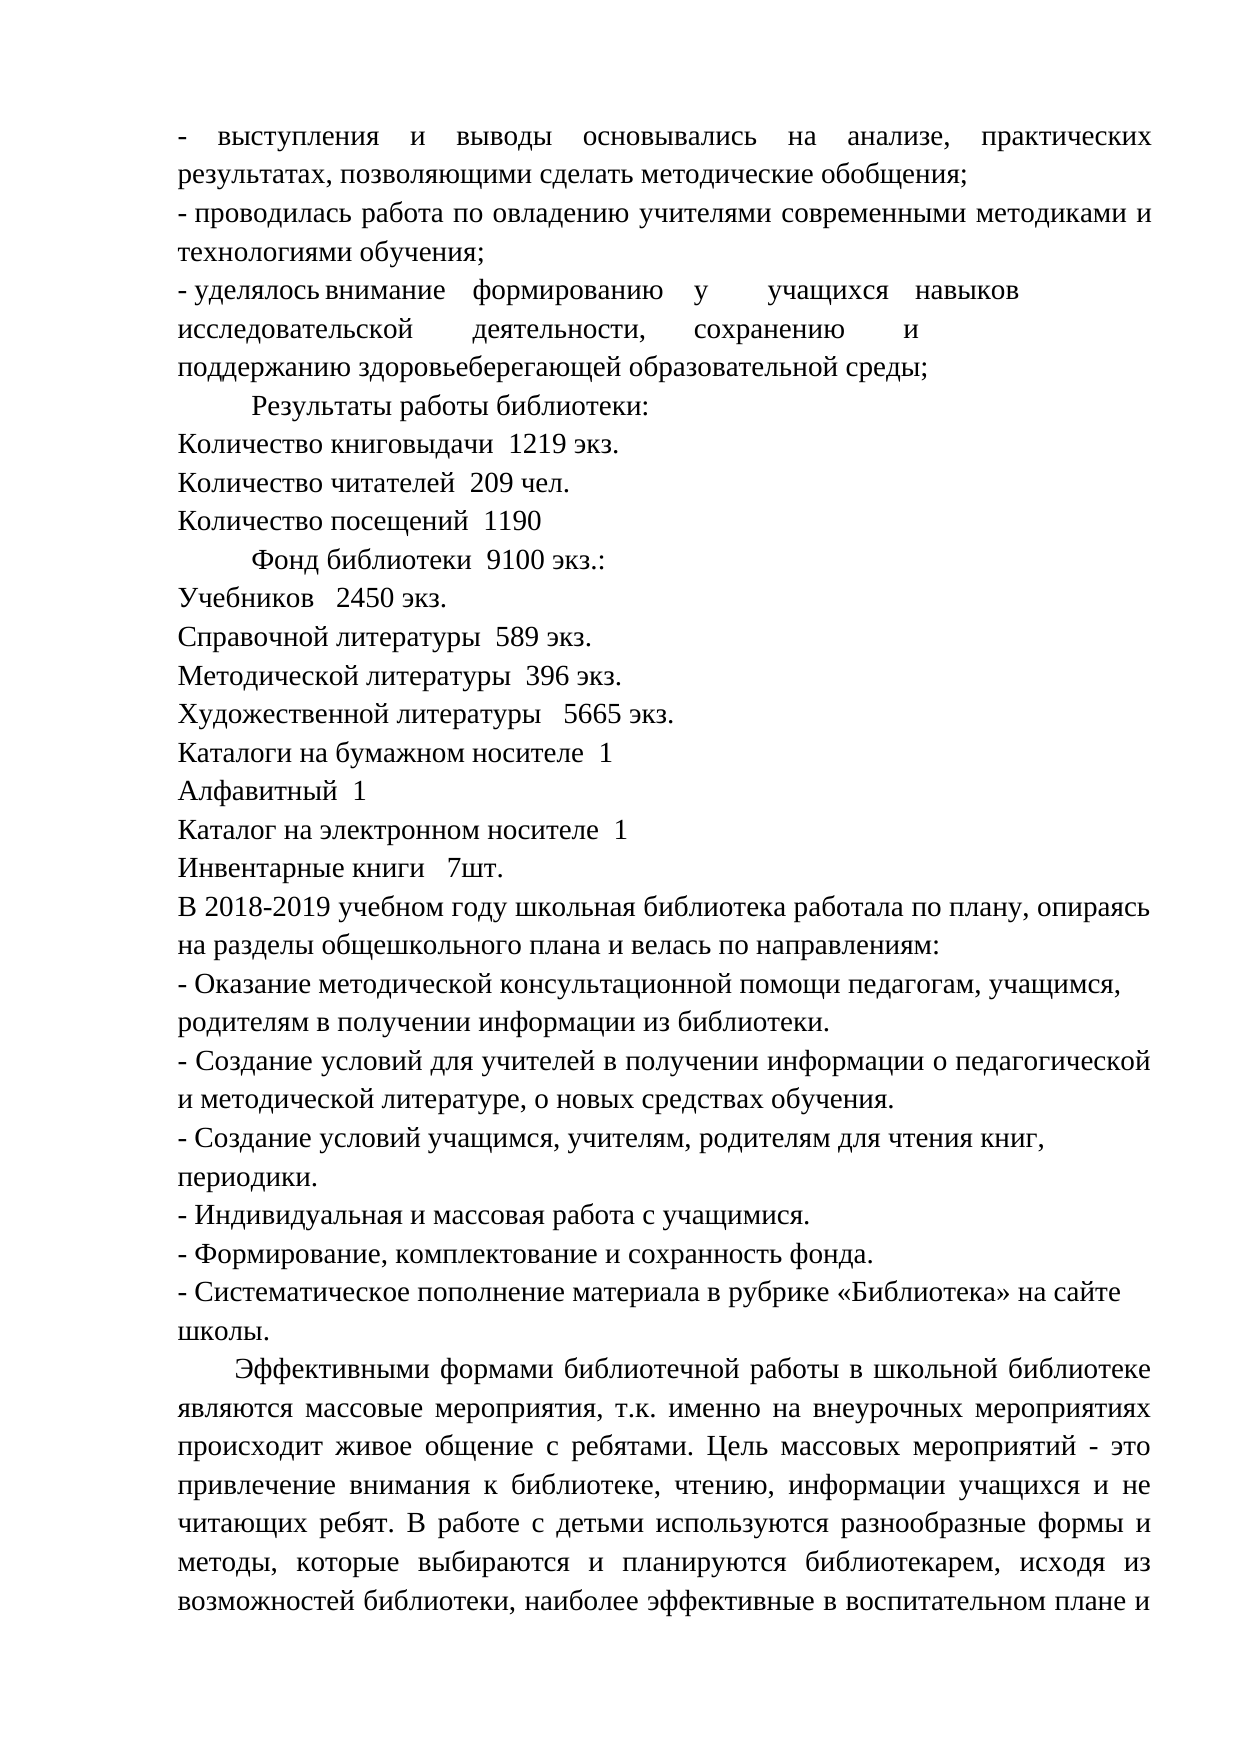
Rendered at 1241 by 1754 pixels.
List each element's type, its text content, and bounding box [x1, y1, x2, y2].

text Алфавитный 1 [177, 773, 1152, 807]
text - проводилась работа по овладению учителями современными методиками и технологиями обучения; [177, 195, 1152, 267]
text Художественной литературы 5665 экз. [177, 696, 1152, 730]
text - Индивидуальная и массовая работа с учащимися. [177, 1197, 1152, 1231]
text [177, 1351, 1152, 1616]
text - Создание условий учащимся, учителям, родителям для чтения книг, периодики. [177, 1120, 1152, 1192]
text Каталог на электронном носителе 1 [177, 812, 1152, 845]
text - Формирование, комплектование и сохранность фонда. [177, 1236, 1152, 1269]
text Учебников 2450 экз. [177, 581, 1152, 614]
text Количество посещений 1190 [177, 503, 1152, 537]
text В 2018-2019 учебном году школьная библиотека работала по плану, опираясь на разделы общешкольного плана и велась по направлениям: [177, 889, 1152, 961]
text - Оказание методической консультационной помощи педагогам, учащимся, родителям в получении информации из библиотеки. [177, 966, 1152, 1038]
text Инвентарные книги 7шт. [177, 850, 1152, 884]
text - Систематическое пополнение материала в рубрике «Библиотека» на сайте школы. [177, 1274, 1152, 1346]
text Количество читателей 209 чел. [177, 465, 1152, 498]
text Количество книговыдачи 1219 экз. [177, 426, 1152, 460]
text Справочной литературы 589 экз. [177, 619, 1152, 653]
text - уделялось внимание формированию у учащихся навыков исследовательской деятельности, сохранению и поддержанию здоровьеберегающей образовательной среды; [177, 272, 1152, 383]
text Фонд библиотеки 9100 экз.: [177, 542, 1152, 576]
text - Создание условий для учителей в получении информации о педагогической и методической литературе, о новых средствах обучения. [177, 1043, 1152, 1115]
text Каталоги на бумажном носителе 1 [177, 735, 1152, 768]
text Методической литературы 396 экз. [177, 658, 1152, 691]
text Результаты работы библиотеки: [177, 388, 1152, 421]
text - выступления и выводы основывались на анализе, практических результатах, позволяющими сделать методические обобщения; [177, 118, 1152, 190]
